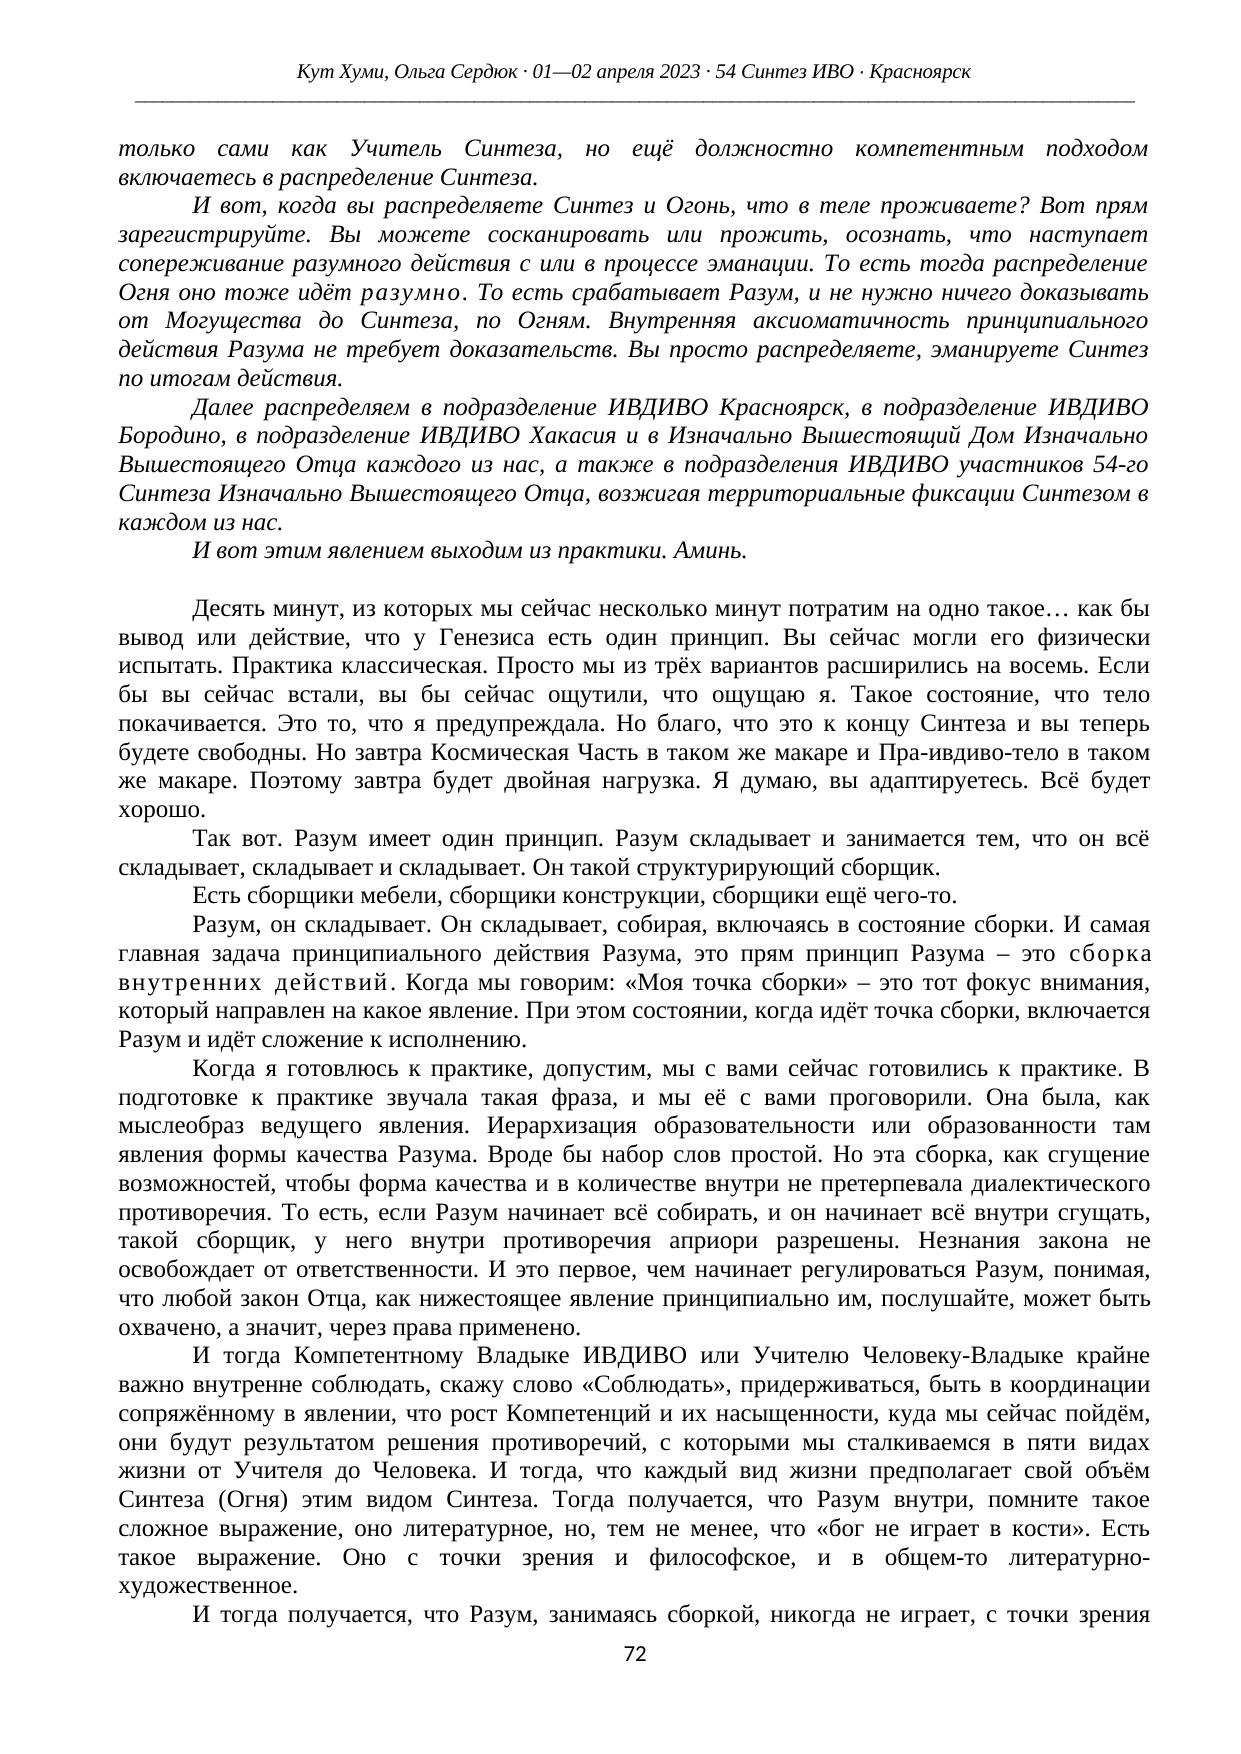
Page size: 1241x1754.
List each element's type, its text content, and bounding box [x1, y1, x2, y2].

text И вот, когда вы распределяете Синтез и Огонь, что в теле проживаете? Вот прям зарегистрируйте. Вы можете сосканировать или прожить, осознать, что наступает сопереживание разумного действия с или в процессе эманации. То есть тогда распределение Огня оно тоже идёт разумно. То есть срабатывает Разум, и не нужно ничего доказывать от Могущества до Синтеза, по Огням. Внутренняя аксиоматичность принципиального действия Разума не требует доказательств. Вы просто распределяете, эманируете Синтез по итогам действия. [118, 190, 1152, 392]
text Десять минут, из которых мы сейчас несколько минут потратим на одно такое… как бы вывод или действие, что у Генезиса есть один принцип. Вы сейчас могли его физически испытать. Практика классическая. Просто мы из трёх вариантов расширились на восемь. Если бы вы сейчас встали, вы бы сейчас ощутили, что ощущаю я. Такое состояние, что тело покачивается. Это то, что я предупреждала. Но благо, что это к концу Синтеза и вы теперь будете свободны. Но завтра Космическая Часть в таком же макаре и Пра-ивдиво-тело в таком же макаре. Поэтому завтра будет двойная нагрузка. Я думаю, вы адаптируетесь. Всё будет хорошо. [118, 593, 1152, 823]
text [118, 133, 1152, 190]
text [118, 1599, 1152, 1628]
text И тогда Компетентному Владыке ИВДИВО или Учителю Человеку-Владыке крайне важно внутренне соблюдать, скажу слово «Соблюдать», придерживаться, быть в координации сопряжённому в явлении, что рост Компетенций и их насыщенности, куда мы сейчас пойдём, они будут результатом решения противоречий, с которыми мы сталкиваемся в пяти видах жизни от Учителя до Человека. И тогда, что каждый вид жизни предполагает свой объём Синтеза (Огня) этим видом Синтеза. Тогда получается, что Разум внутри, помните такое сложное выражение, оно литературное, но, тем не менее, что «бог не играет в кости». Есть такое выражение. Оно с точки зрения и философское, и в общем-то литературно-художественное. [118, 1340, 1152, 1599]
text И вот этим явлением выходим из практики. Аминь. [118, 535, 1152, 564]
text Далее распределяем в подразделение ИВДИВО Красноярск, в подразделение ИВДИВО Бородино, в подразделение ИВДИВО Хакасия и в Изначально Вышестоящий Дом Изначально Вышестоящего Отца каждого из нас, а также в подразделения ИВДИВО участников 54-го Синтеза Изначально Вышестоящего Отца, возжигая территориальные фиксации Синтезом в каждом из нас. [118, 392, 1152, 535]
text Есть сборщики мебели, сборщики конструкции, сборщики ещё чего-то. [118, 880, 1152, 909]
text Разум, он складывает. Он складывает, собирая, включаясь в состояние сборки. И самая главная задача принципиального действия Разума, это прям принцип Разума – это сборка внутренних действий. Когда мы говорим: «Моя точка сборки» – это тот фокус внимания, который направлен на какое явление. При этом состоянии, когда идёт точка сборки, включается Разум и идёт сложение к исполнению. [118, 909, 1152, 1053]
text Когда я готовлюсь к практике, допустим, мы с вами сейчас готовились к практике. В подготовке к практике звучала такая фраза, и мы её с вами проговорили. Она была, как мыслеобраз ведущего явления. Иерархизация образовательности или образованности там явления формы качества Разума. Вроде бы набор слов простой. Но эта сборка, как сгущение возможностей, чтобы форма качества и в количестве внутри не претерпевала диалектического противоречия. То есть, если Разум начинает всё собирать, и он начинает всё внутри сгущать, такой сборщик, у него внутри противоречия априори разрешены. Незнания закона не освобождает от ответственности. И это первое, чем начинает регулироваться Разум, понимая, что любой закон Отца, как нижестоящее явление принципиально им, послушайте, может быть охвачено, а значит, через права применено. [118, 1053, 1152, 1340]
text Так вот. Разум имеет один принцип. Разум складывает и занимается тем, что он всё складывает, складывает и складывает. Он такой структурирующий сборщик. [118, 823, 1152, 880]
